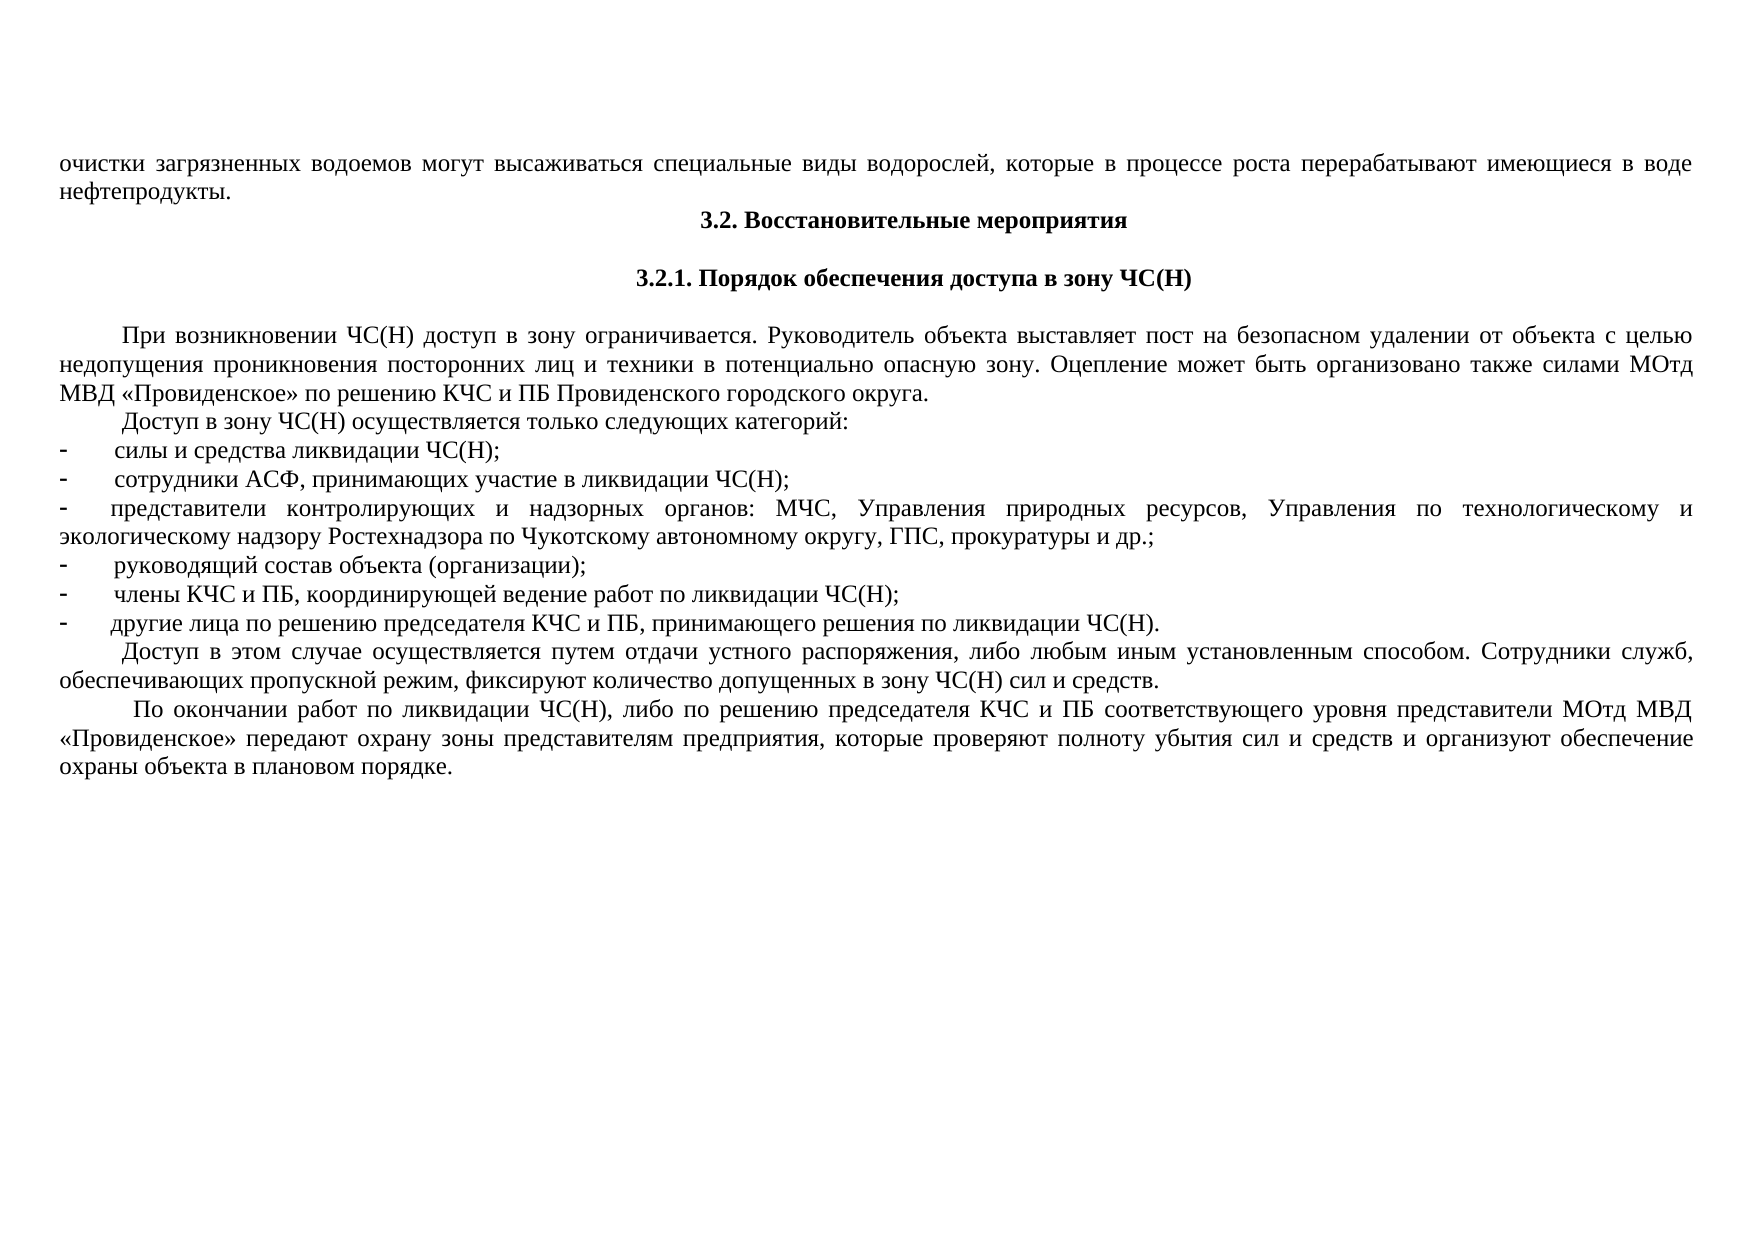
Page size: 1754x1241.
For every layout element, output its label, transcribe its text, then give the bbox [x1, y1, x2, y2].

text При возникновении ЧС(Н) доступ в зону ограничивается. Руководитель объекта выставляет пост на безопасном удалении от объекта с целью недопущения проникновения посторонних лиц и техники в потенциально опасную зону. Оцепление может быть организовано также силами МОтд МВД «Провиденское» по решению КЧС и ПБ Провиденского городского округа. [59, 320, 1695, 406]
list сотрудники АСФ, принимающих участие в ликвидации ЧС(Н); [59, 464, 1695, 493]
list силы и средства ликвидации ЧС(Н); [59, 435, 1695, 464]
list другие лица по решению председателя КЧС и ПБ, принимающего решения по ликвидации ЧС(Н). [59, 608, 1695, 636]
text 3.2.1. Порядок обеспечения доступа в зону ЧС(Н) [59, 263, 1695, 291]
text Доступ в этом случае осуществляется путем отдачи устного распоряжения, либо любым иным установленным способом. Сотрудники служб, обеспечивающих пропускной режим, фиксируют количество допущенных в зону ЧС(Н) сил и средств. [59, 636, 1695, 694]
text По окончании работ по ликвидации ЧС(Н), либо по решению председателя КЧС и ПБ соответствующего уровня представители МОтд МВД «Провиденское» передают охрану зоны представителям предприятия, которые проверяют полноту убытия сил и средств и организуют обеспечение охраны объекта в плановом порядке. [59, 694, 1695, 780]
list руководящий состав объекта (организации); [59, 550, 1695, 579]
text Доступ в зону ЧС(Н) осуществляется только следующих категорий: [59, 406, 1695, 435]
text 3.2. Восстановительные мероприятия [59, 205, 1695, 234]
list представители контролирующих и надзорных органов: МЧС, Управления природных ресурсов, Управления по технологическому и экологическому надзору Ростехнадзора по Чукотскому автономному округу, ГПС, прокуратуры и др.; [59, 493, 1695, 550]
list члены КЧС и ПБ, координирующей ведение работ по ликвидации ЧС(Н); [59, 579, 1695, 608]
